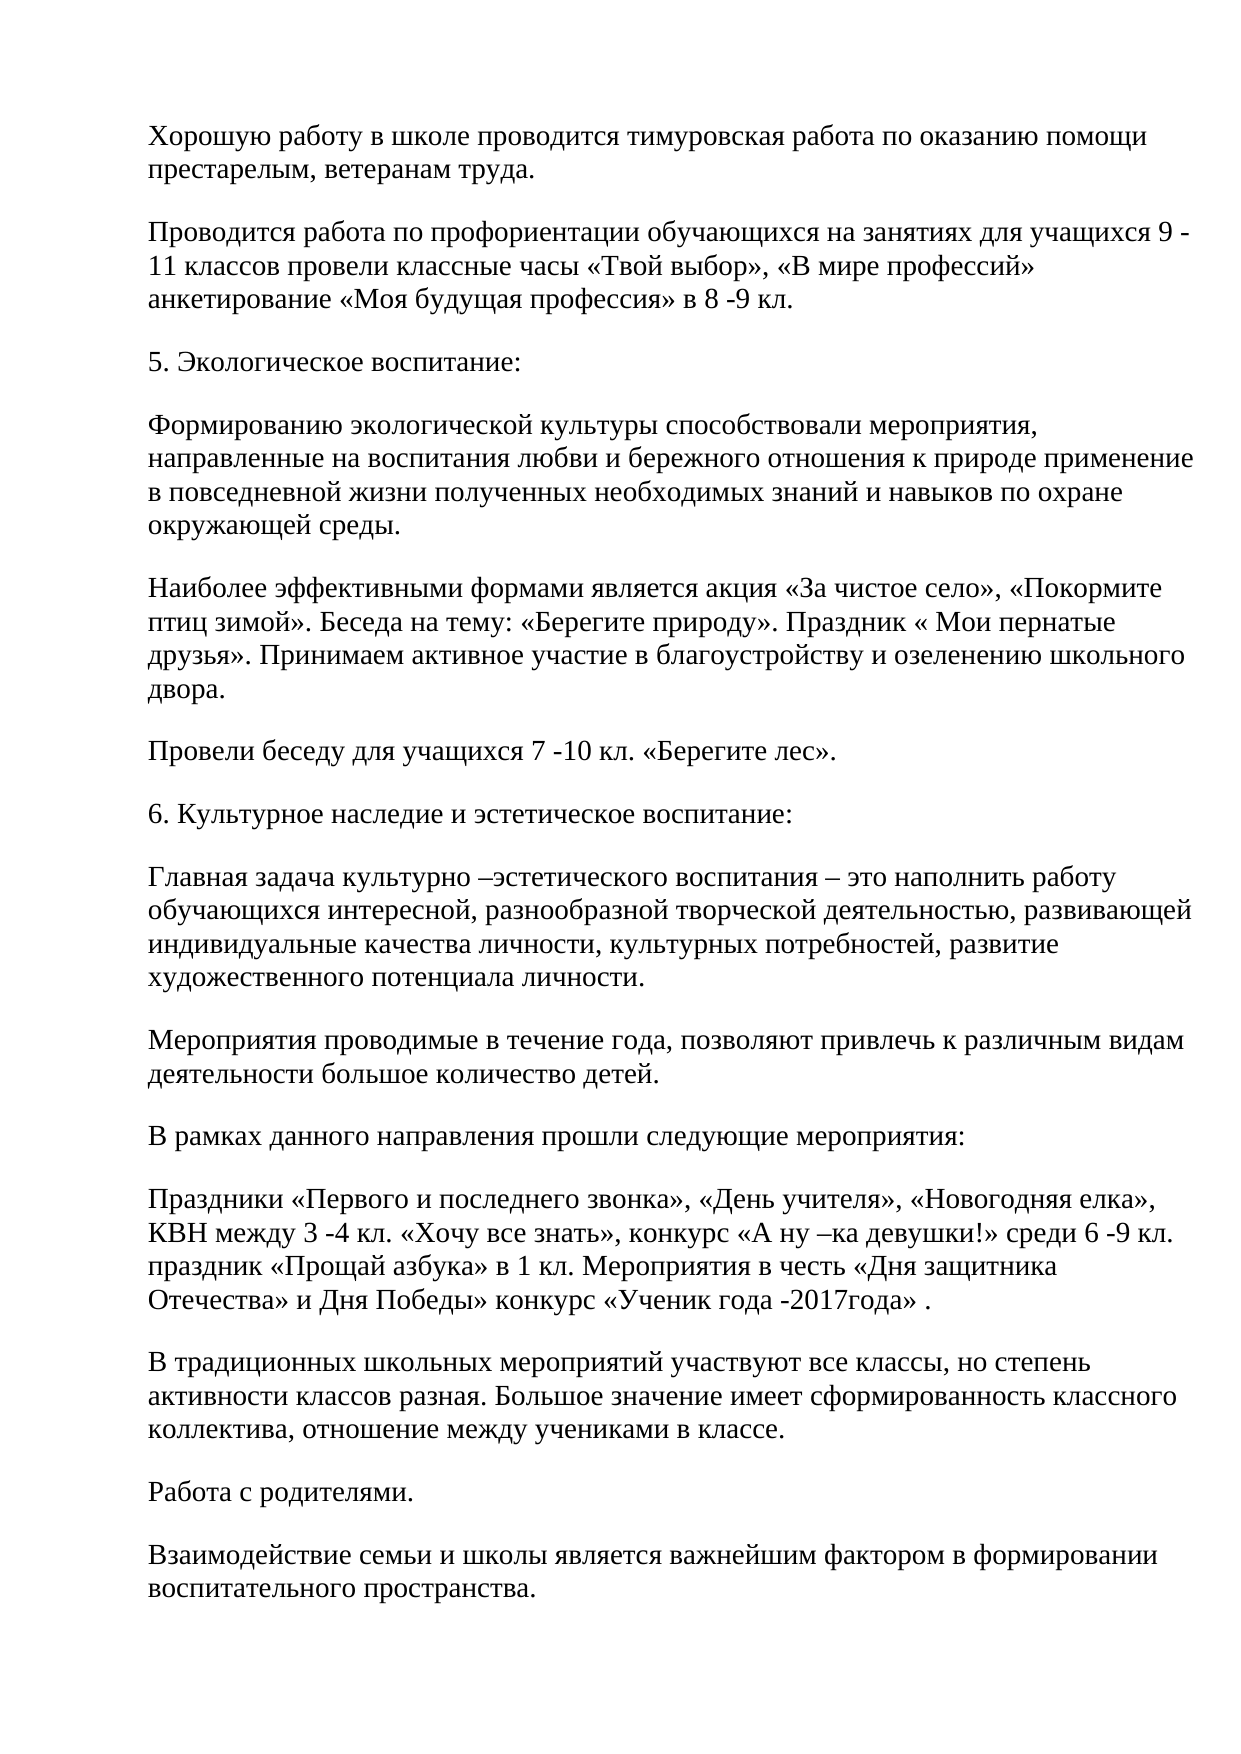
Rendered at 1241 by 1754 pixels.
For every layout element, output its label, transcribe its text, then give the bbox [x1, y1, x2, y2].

text Мероприятия проводимые в течение года, позволяют привлечь к различным видам деятельности большое количество детей. [148, 1022, 1196, 1089]
text Формированию экологической культуры способствовали мероприятия, направленные на воспитания любви и бережного отношения к природе применение в повседневной жизни полученных необходимых знаний и навыков по охране окружающей среды. [148, 407, 1196, 541]
text Проводится работа по профориентации обучающихся на занятиях для учащихся 9 -11 классов провели классные часы «Твой выбор», «В мире профессий» анкетирование «Моя будущая профессия» в 8 -9 кл. [148, 214, 1196, 315]
text 5. Экологическое воспитание: [148, 344, 1196, 378]
text Наиболее эффективными формами является акция «За чистое село», «Покормите птиц зимой». Беседа на тему: «Берегите природу». Праздник « Мои пернатые друзья». Принимаем активное участие в благоустройству и озеленению школьного двора. [148, 570, 1196, 704]
text Хорошую работу в школе проводится тимуровская работа по оказанию помощи престарелым, ветеранам труда. [148, 118, 1196, 185]
text Взаимодействие семьи и школы является важнейшим фактором в формировании воспитательного пространства. [148, 1537, 1196, 1604]
text 6. Культурное наследие и эстетическое воспитание: [148, 796, 1196, 830]
text Провели беседу для учащихся 7 -10 кл. «Берегите лес». [148, 733, 1196, 767]
text Работа с родителями. [148, 1474, 1196, 1508]
text Главная задача культурно –эстетического воспитания – это наполнить работу обучающихся интересной, разнообразной творческой деятельностью, развивающей индивидуальные качества личности, культурных потребностей, развитие художественного потенциала личности. [148, 859, 1196, 993]
text В традиционных школьных мероприятий участвуют все классы, но степень активности классов разная. Большое значение имеет сформированность классного коллектива, отношение между учениками в классе. [148, 1344, 1196, 1445]
text В рамках данного направления прошли следующие мероприятия: [148, 1118, 1196, 1152]
text Праздники «Первого и последнего звонка», «День учителя», «Новогодняя елка», КВН между 3 -4 кл. «Хочу все знать», конкурс «А ну –ка девушки!» среди 6 -9 кл. праздник «Прощай азбука» в 1 кл. Мероприятия в честь «Дня защитника Отечества» и Дня Победы» конкурс «Ученик года -2017года» . [148, 1181, 1196, 1315]
